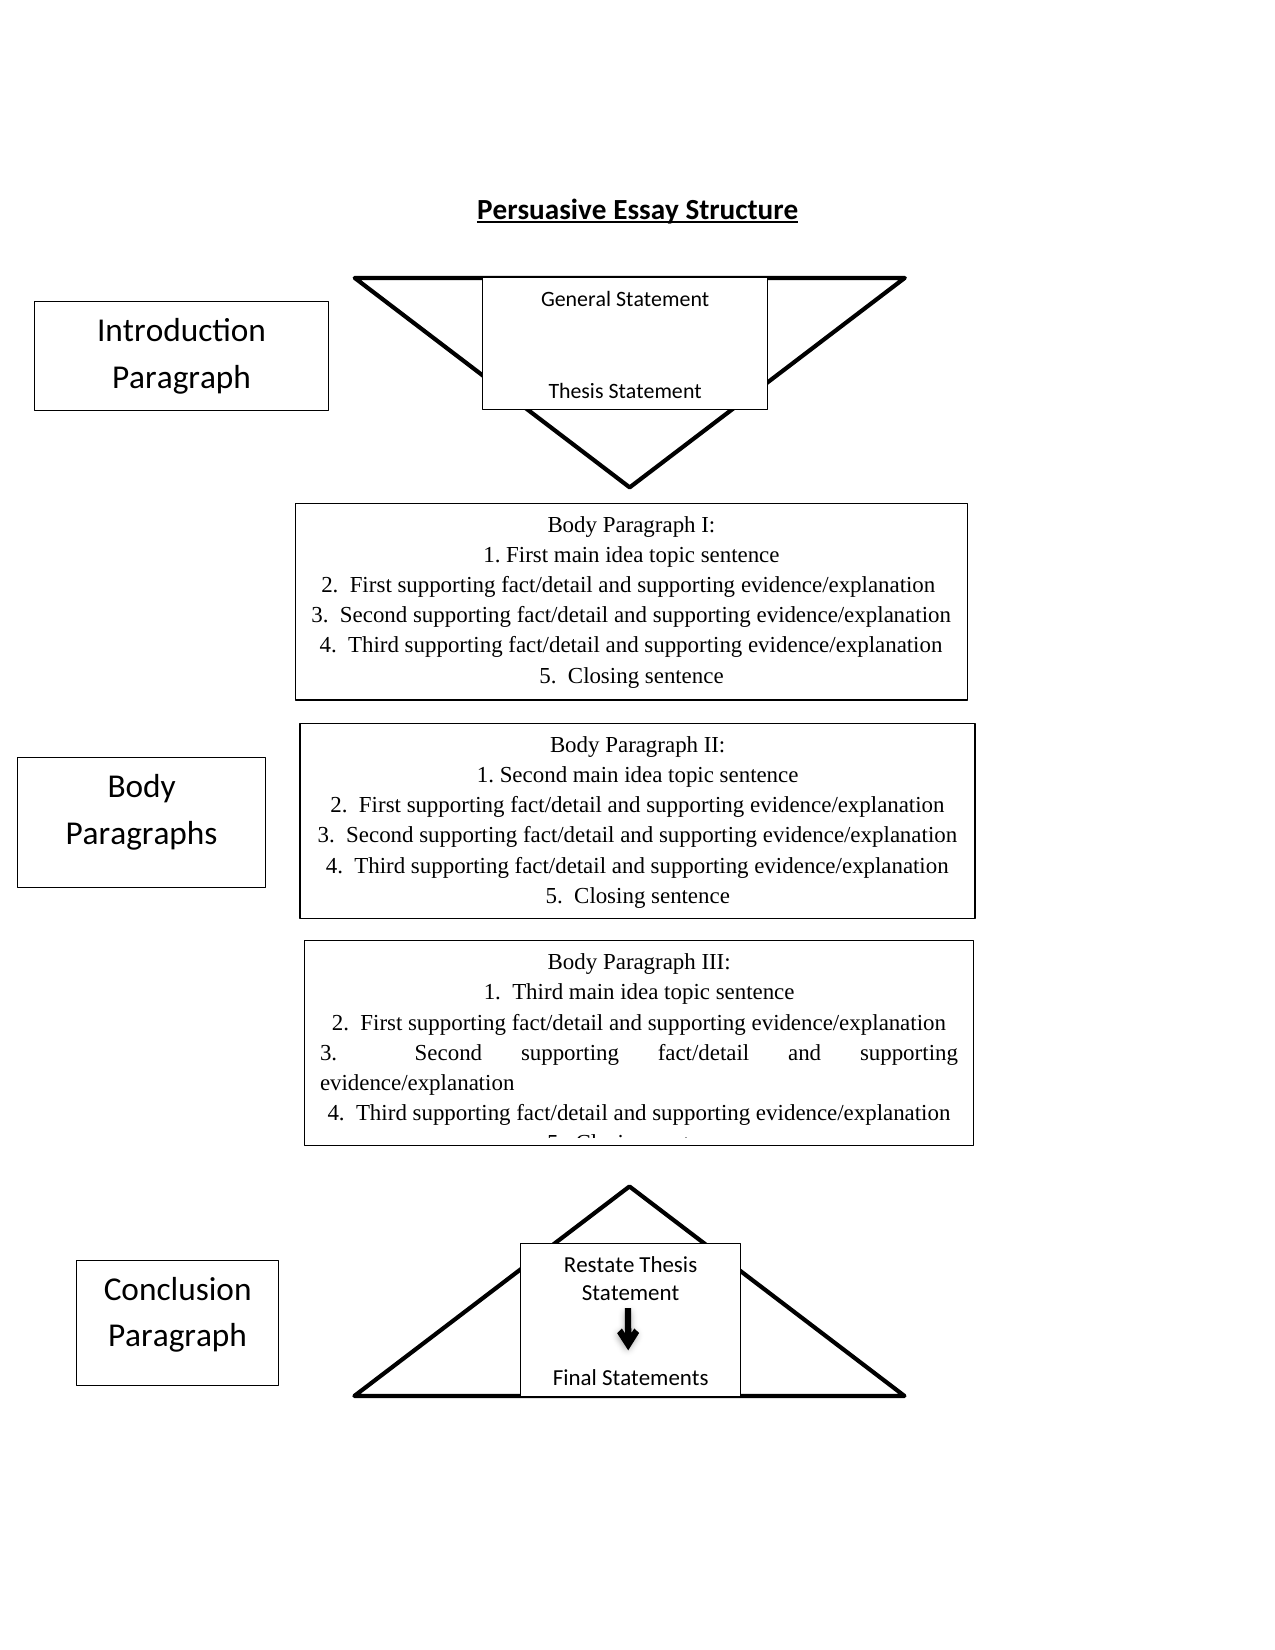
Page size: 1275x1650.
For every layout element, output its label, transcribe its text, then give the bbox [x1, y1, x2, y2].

text Persuasive Essay Structure [112, 191, 1162, 227]
